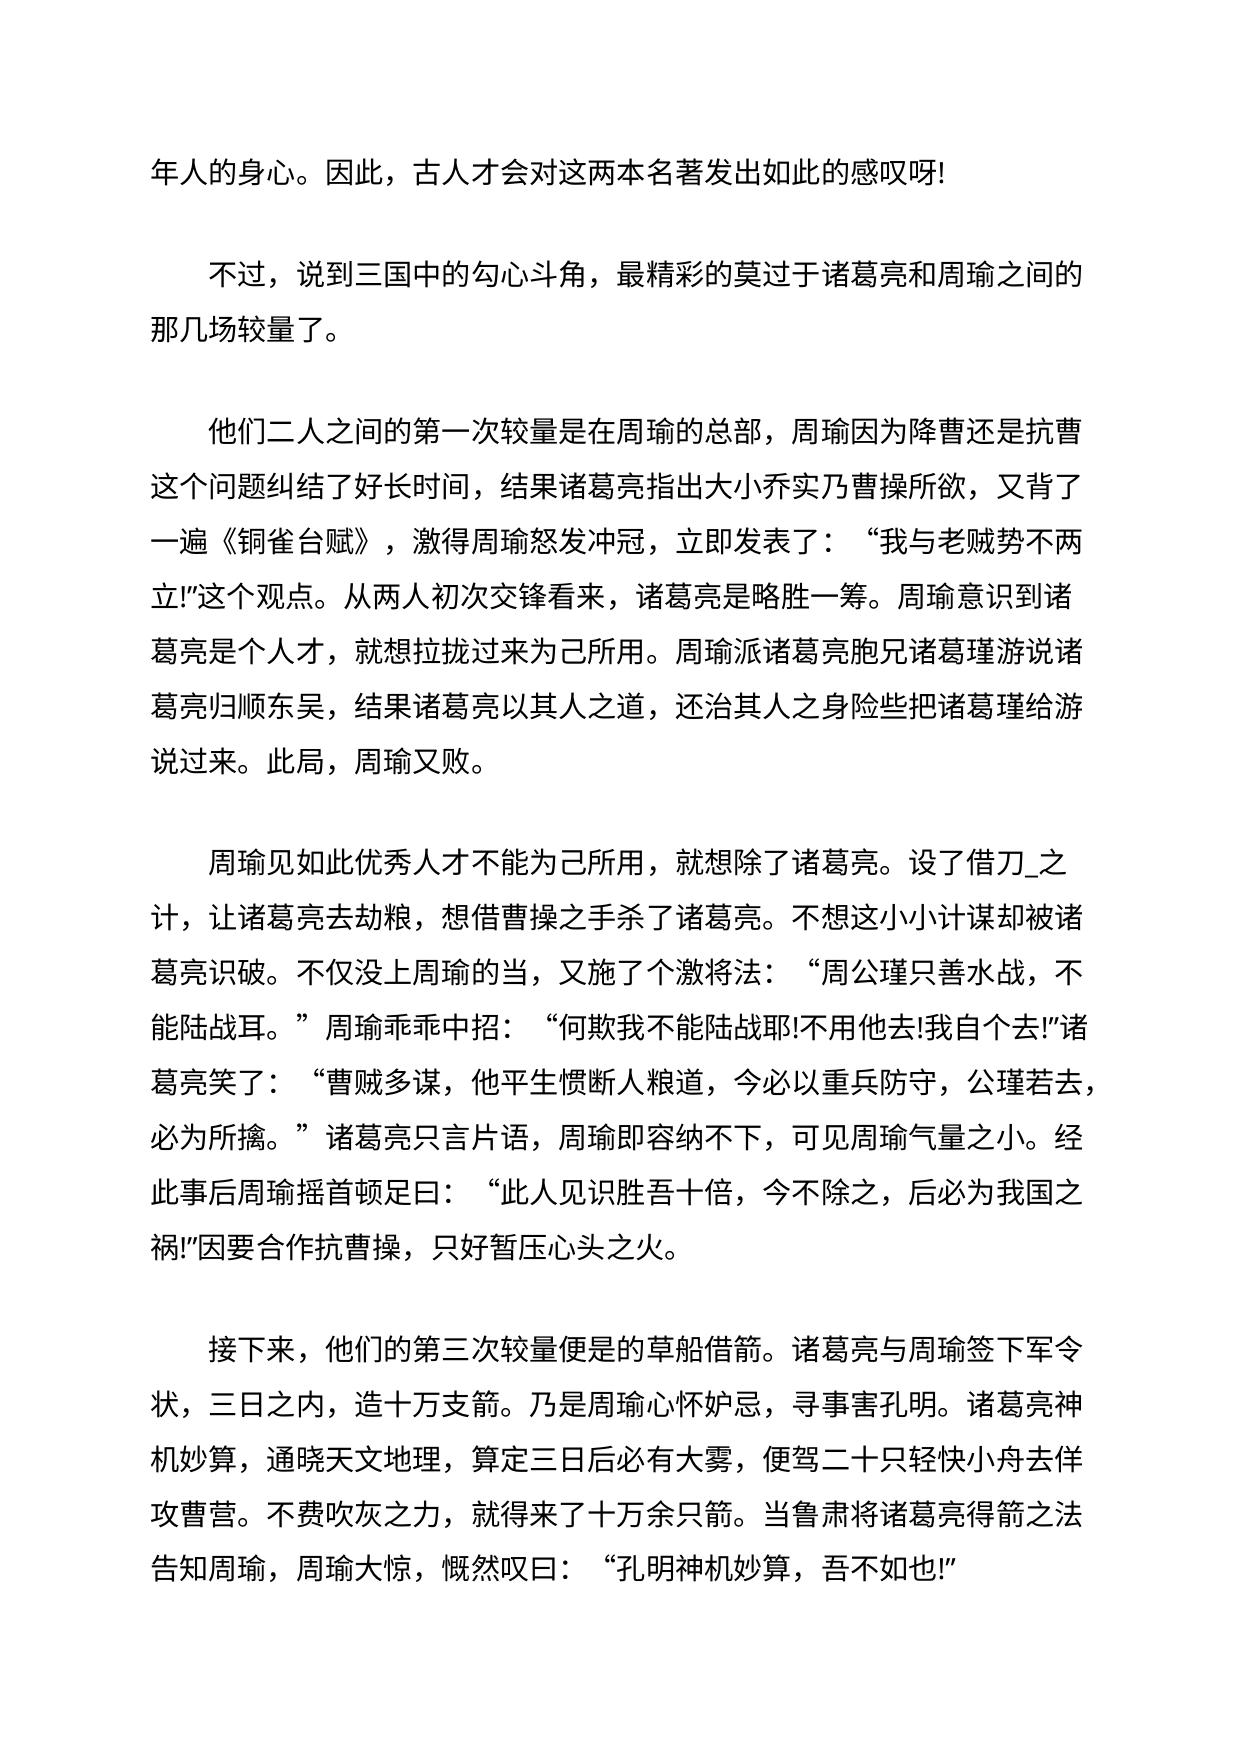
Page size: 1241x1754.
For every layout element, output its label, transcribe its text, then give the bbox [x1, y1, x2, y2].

text 不过，说到三国中的勾心斗角，最精彩的莫过于诸葛亮和周瑜之间的那几场较量了。 [150, 252, 1090, 349]
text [150, 150, 1090, 192]
text 他们二人之间的第一次较量是在周瑜的总部，周瑜因为降曹还是抗曹这个问题纠结了好长时间，结果诸葛亮指出大小乔实乃曹操所欲，又背了一遍《铜雀台赋》，激得周瑜怒发冲冠，立即发表了：“我与老贼势不两立!”这个观点。从两人初次交锋看来，诸葛亮是略胜一筹。周瑜意识到诸葛亮是个人才，就想拉拢过来为己所用。周瑜派诸葛亮胞兄诸葛瑾游说诸葛亮归顺东吴，结果诸葛亮以其人之道，还治其人之身险些把诸葛瑾给游说过来。此局，周瑜又败。 [150, 409, 1090, 780]
text 接下来，他们的第三次较量便是的草船借箭。诸葛亮与周瑜签下军令状，三日之内，造十万支箭。乃是周瑜心怀妒忌，寻事害孔明。诸葛亮神机妙算，通晓天文地理，算定三日后必有大雾，便驾二十只轻快小舟去佯攻曹营。不费吹灰之力，就得来了十万余只箭。当鲁肃将诸葛亮得箭之法告知周瑜，周瑜大惊，慨然叹曰：“孔明神机妙算，吾不如也!” [150, 1326, 1090, 1588]
text 周瑜见如此优秀人才不能为己所用，就想除了诸葛亮。设了借刀_之计，让诸葛亮去劫粮，想借曹操之手杀了诸葛亮。不想这小小计谋却被诸葛亮识破。不仅没上周瑜的当，又施了个激将法：“周公瑾只善水战，不能陆战耳。”周瑜乖乖中招：“何欺我不能陆战耶!不用他去!我自个去!”诸葛亮笑了：“曹贼多谋，他平生惯断人粮道，今必以重兵防守，公瑾若去，必为所擒。”诸葛亮只言片语，周瑜即容纳不下，可见周瑜气量之小。经此事后周瑜摇首顿足曰：“此人见识胜吾十倍，今不除之，后必为我国之祸!”因要合作抗曹操，只好暂压心头之火。 [150, 840, 1090, 1267]
